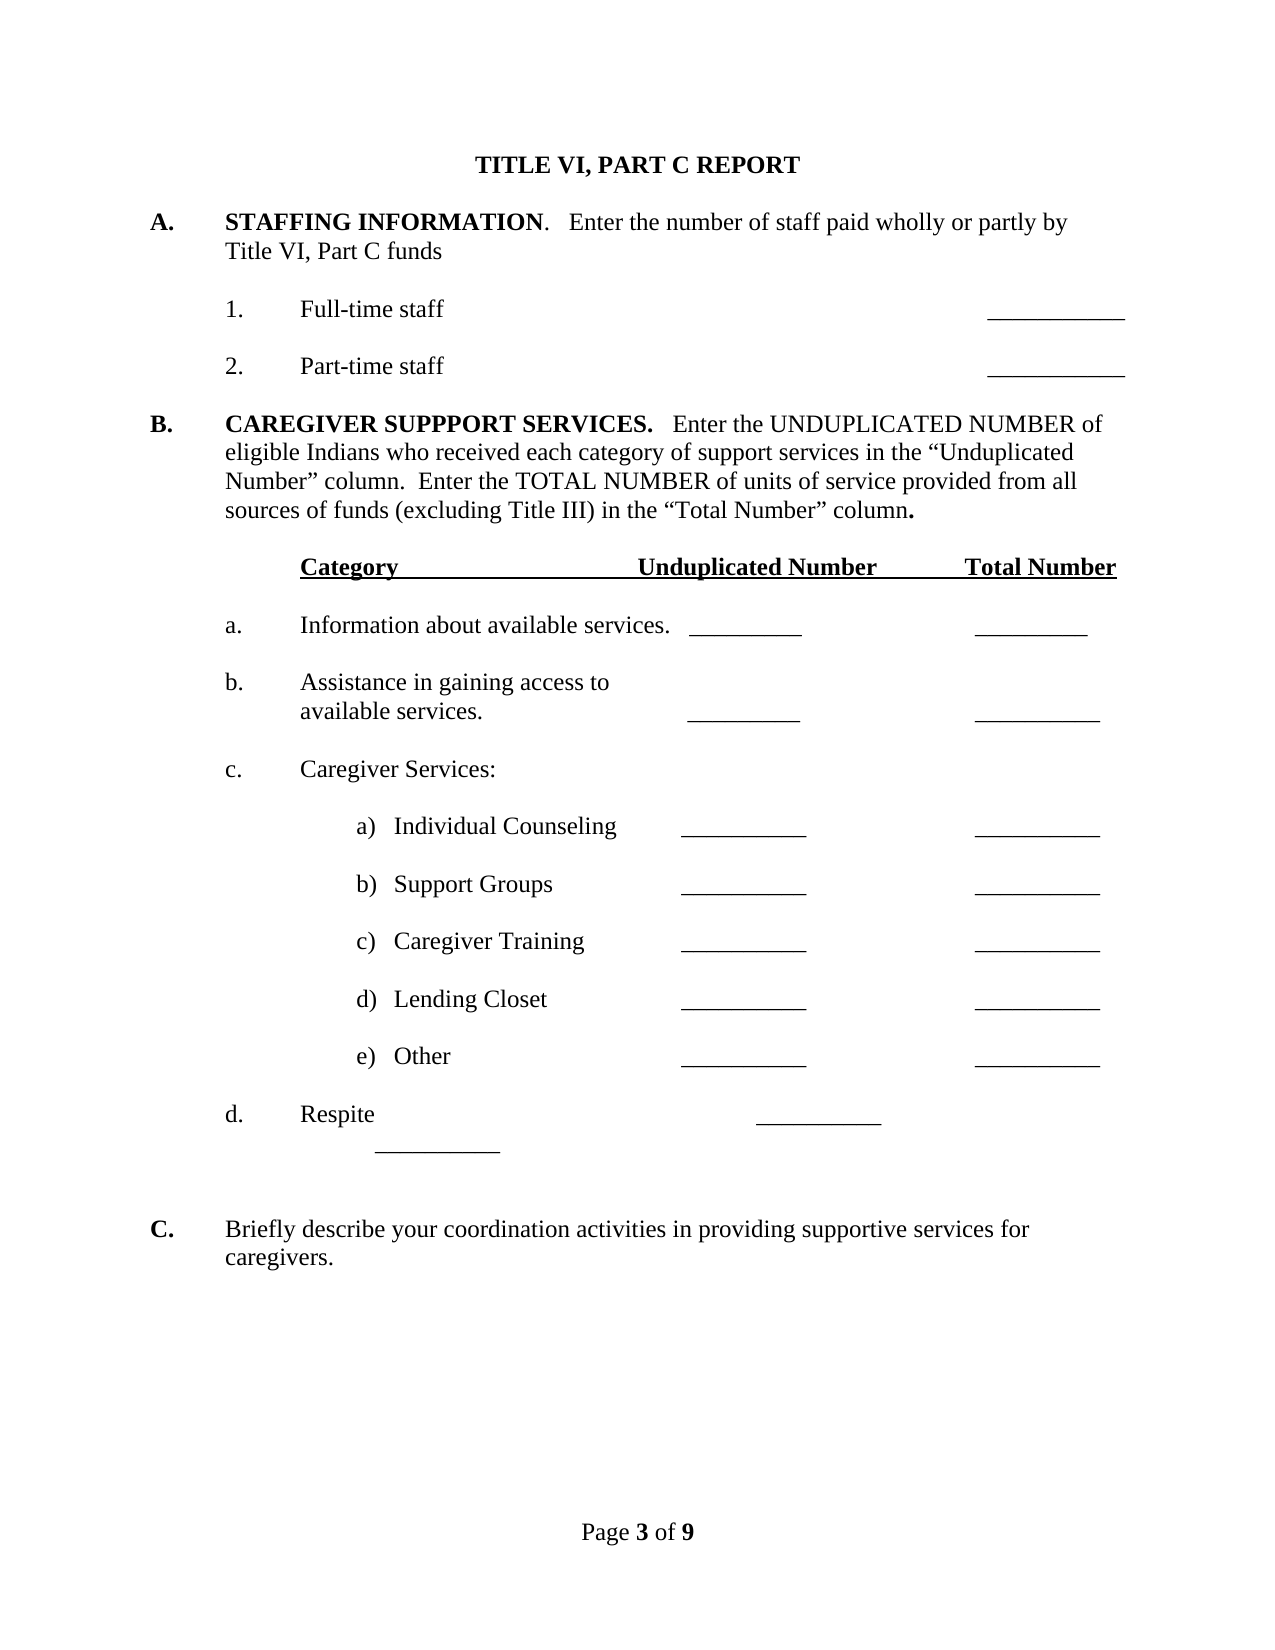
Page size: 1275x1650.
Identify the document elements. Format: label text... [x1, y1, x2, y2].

list Information about available services. _________ _________ [225, 610, 1125, 639]
list Full-time staff ___________ [225, 294, 1125, 322]
list Caregiver Training __________ __________ [356, 926, 1125, 955]
list Individual Counseling __________ __________ [356, 811, 1125, 840]
list Respite __________ __________ [225, 1099, 1125, 1156]
list CAREGIVER SUPPPORT SERVICES. Enter the UNDUPLICATED NUMBER of eligible Indians who received each category of support services in the “Unduplicated Number” column. Enter the TOTAL NUMBER of units of service provided from all sources of funds (excluding Title III) in the “Total Number” column. [150, 409, 1125, 524]
subtitle Title VI, Part C funds [150, 236, 1125, 265]
text TITLE VI, PART C REPORT [150, 150, 1125, 179]
list Support Groups __________ __________ [356, 869, 1125, 897]
list Briefly describe your coordination activities in providing supportive services for caregivers. [150, 1214, 1125, 1271]
text available services. _________ __________ [300, 696, 1125, 725]
list Lending Closet __________ __________ [356, 984, 1125, 1012]
subtitle STAFFING INFORMATION. Enter the number of staff paid wholly or partly by [150, 207, 1125, 236]
list Other __________ __________ [356, 1041, 1125, 1070]
list Assistance in gaining access to [225, 667, 1125, 696]
list Part-time staff ___________ [225, 351, 1125, 380]
list Caregiver Services: [225, 754, 1125, 782]
text Category Unduplicated Number Total Number [150, 552, 1125, 581]
